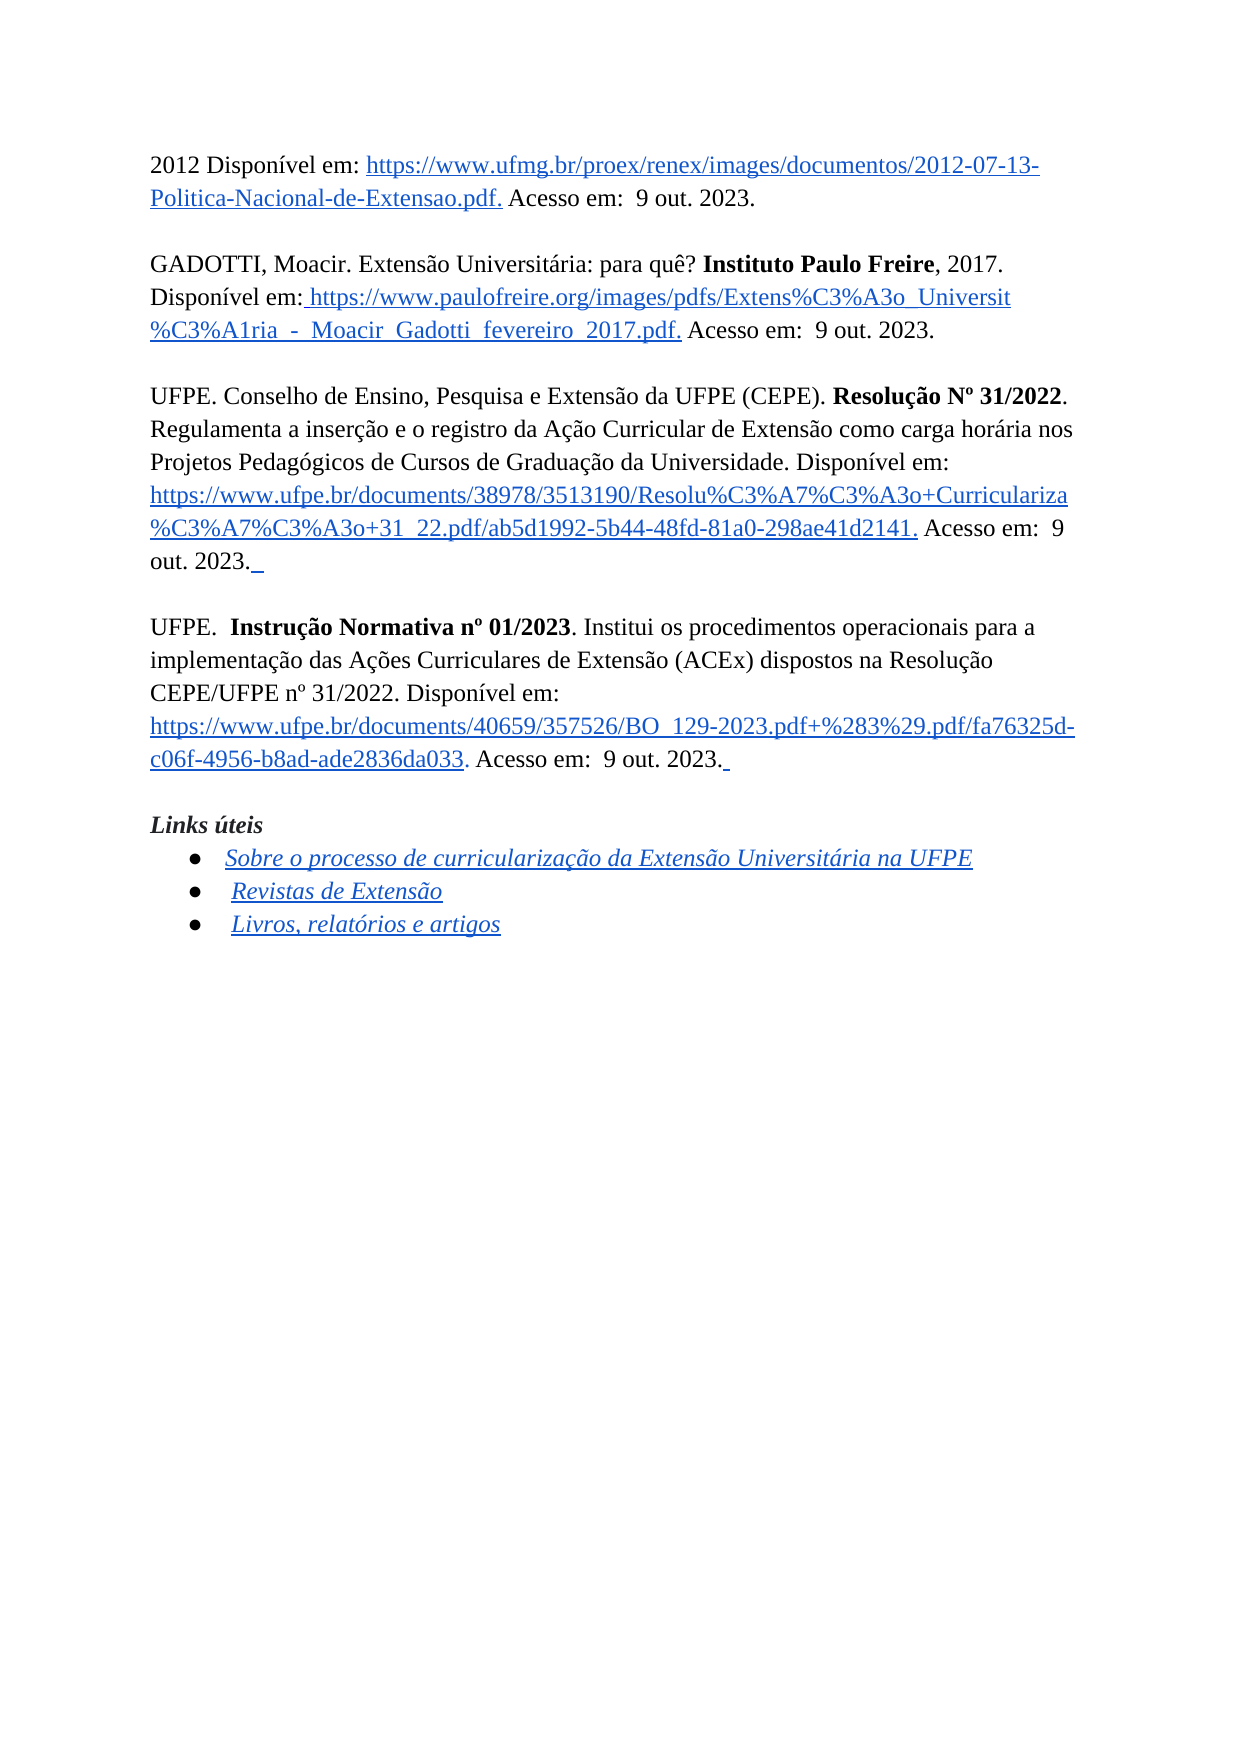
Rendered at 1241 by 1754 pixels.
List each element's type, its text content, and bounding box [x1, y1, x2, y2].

list Livros, relatórios e artigos [187, 909, 1090, 938]
text UFPE. Instrução Normativa nº 01/2023. Institui os procedimentos operacionais para a implementação das Ações Curriculares de Extensão (ACEx) dispostos na Resolução CEPE/UFPE nº 31/2022. Disponível em: https://www.ufpe.br/documents/40659/357526/BO_129-2023.pdf+%283%29.pdf/fa76325d-c06f-4956-b8ad-ade2836da033. Acesso em: 9 out. 2023. [150, 612, 1090, 773]
text Links úteis [150, 810, 1090, 839]
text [150, 150, 1090, 212]
text UFPE. Conselho de Ensino, Pesquisa e Extensão da UFPE (CEPE). Resolução Nº 31/2022. Regulamenta a inserção e o registro da Ação Curricular de Extensão como carga horária nos Projetos Pedagógicos de Cursos de Graduação da Universidade. Disponível em: https://www.ufpe.br/documents/38978/3513190/Resolu%C3%A7%C3%A3o+Curriculariza%C3%A7%C3%A3o+31_22.pdf/ab5d1992-5b44-48fd-81a0-298ae41d2141. Acesso em: 9 out. 2023. [150, 381, 1090, 575]
text GADOTTI, Moacir. Extensão Universitária: para quê? Instituto Paulo Freire, 2017. Disponível em: https://www.paulofreire.org/images/pdfs/Extens%C3%A3o_Universit%C3%A1ria_-_Moacir_Gadotti_fevereiro_2017.pdf. Acesso em: 9 out. 2023. [150, 249, 1090, 344]
list Sobre o processo de curricularização da Extensão Universitária na UFPE [187, 843, 1090, 872]
list Revistas de Extensão [187, 876, 1090, 905]
